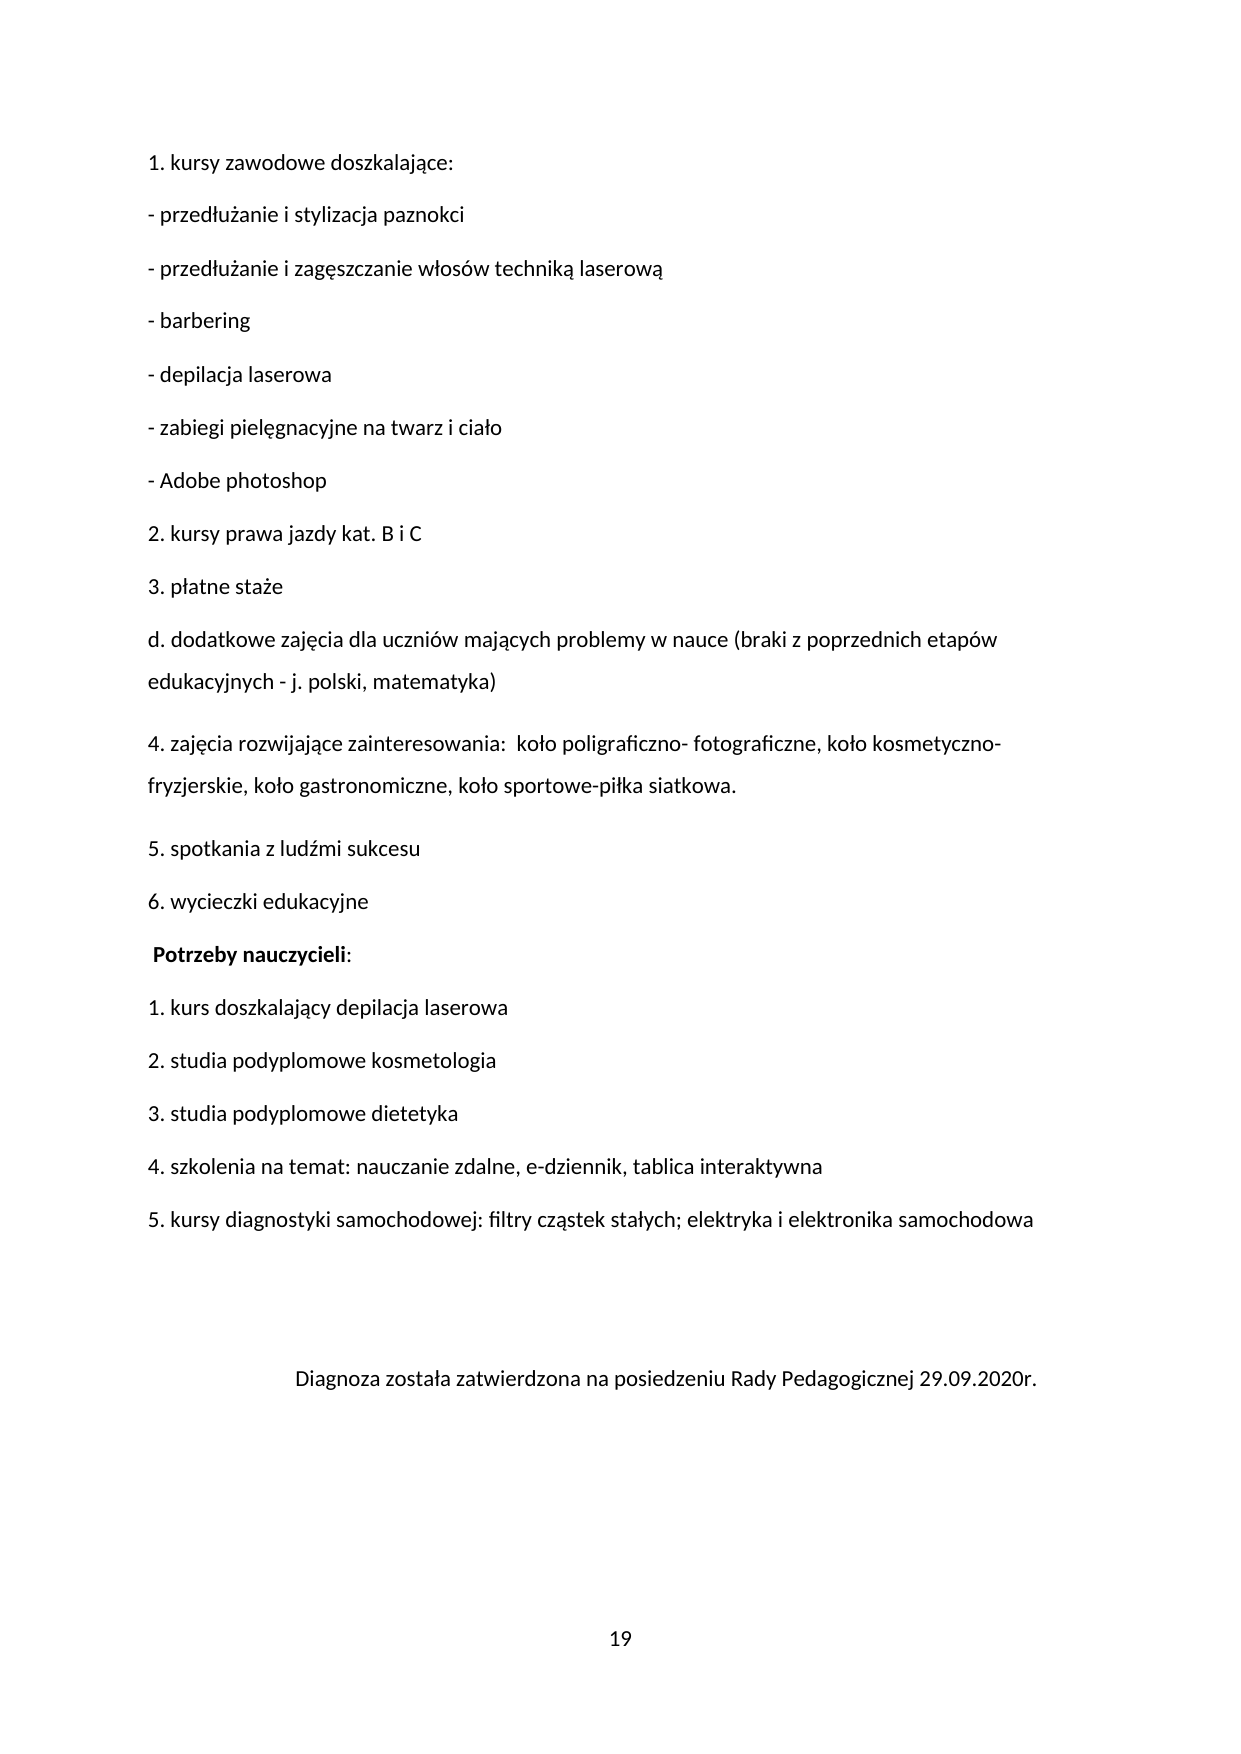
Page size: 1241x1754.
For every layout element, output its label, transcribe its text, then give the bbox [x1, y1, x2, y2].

text 3. studia podyplomowe dietetyka [148, 1099, 1093, 1127]
text 5. kursy diagnostyki samochodowej: filtry cząstek stałych; elektryka i elektronika samochodowa [148, 1206, 1093, 1233]
text Diagnoza została zatwierdzona na posiedzeniu Rady Pedagogicznej 29.09.2020r. [221, 1364, 1093, 1393]
text 1. kursy zawodowe doszkalające: [148, 148, 1093, 176]
text - barbering [148, 307, 1093, 335]
text 2. kursy prawa jazdy kat. B i C [148, 519, 1093, 547]
text 4. zajęcia rozwijające zainteresowania: koło poligraficzno- fotograficzne, koło kosmetyczno-fryzjerskie, koło gastronomiczne, koło sportowe-piłka siatkowa. [148, 729, 1093, 799]
text 6. wycieczki edukacyjne [148, 887, 1093, 915]
text - depilacja laserowa [148, 360, 1093, 388]
text 1. kurs doszkalający depilacja laserowa [148, 993, 1093, 1021]
text d. dodatkowe zajęcia dla uczniów mających problemy w nauce (braki z poprzednich etapów edukacyjnych - j. polski, matematyka) [148, 625, 1093, 695]
text - Adobe photoshop [148, 466, 1093, 494]
text Potrzeby nauczycieli: [148, 940, 1093, 968]
text - przedłużanie i zagęszczanie włosów techniką laserową [148, 254, 1093, 282]
text - zabiegi pielęgnacyjne na twarz i ciało [148, 413, 1093, 441]
text 3. płatne staże [148, 572, 1093, 600]
text - przedłużanie i stylizacja paznokci [148, 201, 1093, 229]
text 5. spotkania z ludźmi sukcesu [148, 834, 1093, 862]
text 2. studia podyplomowe kosmetologia [148, 1046, 1093, 1074]
text 4. szkolenia na temat: nauczanie zdalne, e-dziennik, tablica interaktywna [148, 1152, 1093, 1181]
